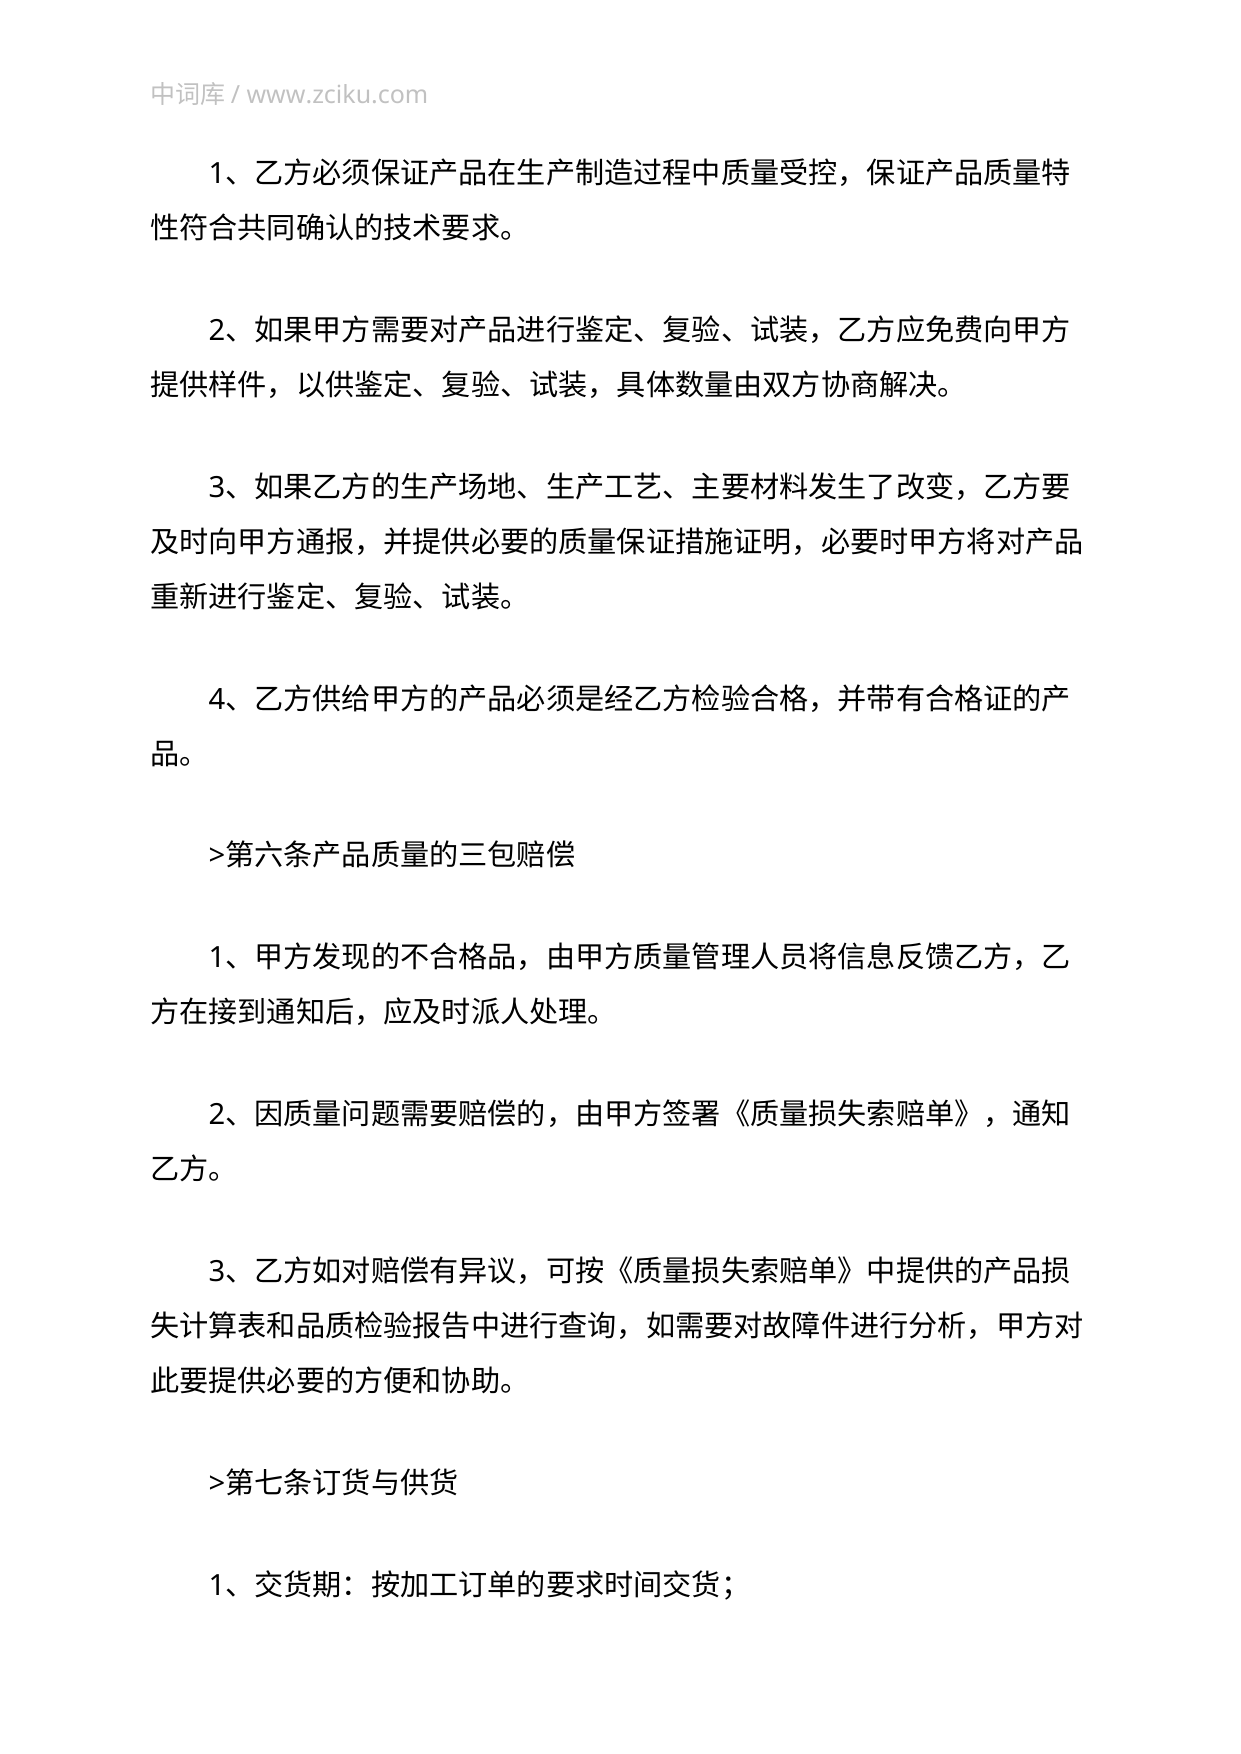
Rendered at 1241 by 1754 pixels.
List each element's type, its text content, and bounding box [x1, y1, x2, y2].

text 1、交货期：按加工订单的要求时间交货； [150, 1561, 1090, 1603]
text >第六条产品质量的三包赔偿 [150, 832, 1090, 874]
text 1、甲方发现的不合格品，由甲方质量管理人员将信息反馈乙方，乙方在接到通知后，应及时派人处理。 [150, 934, 1090, 1031]
text 2、因质量问题需要赔偿的，由甲方签署《质量损失索赔单》，通知乙方。 [150, 1091, 1090, 1188]
text >第七条订货与供货 [150, 1459, 1090, 1502]
text 3、乙方如对赔偿有异议，可按《质量损失索赔单》中提供的产品损失计算表和品质检验报告中进行查询，如需要对故障件进行分析，甲方对此要提供必要的方便和协助。 [150, 1247, 1090, 1400]
text 1、乙方必须保证产品在生产制造过程中质量受控，保证产品质量特性符合共同确认的技术要求。 [150, 150, 1090, 247]
text 4、乙方供给甲方的产品必须是经乙方检验合格，并带有合格证的产品。 [150, 675, 1090, 772]
text 3、如果乙方的生产场地、生产工艺、主要材料发生了改变，乙方要及时向甲方通报，并提供必要的质量保证措施证明，必要时甲方将对产品重新进行鉴定、复验、试装。 [150, 463, 1090, 616]
text 2、如果甲方需要对产品进行鉴定、复验、试装，乙方应免费向甲方提供样件，以供鉴定、复验、试装，具体数量由双方协商解决。 [150, 307, 1090, 404]
